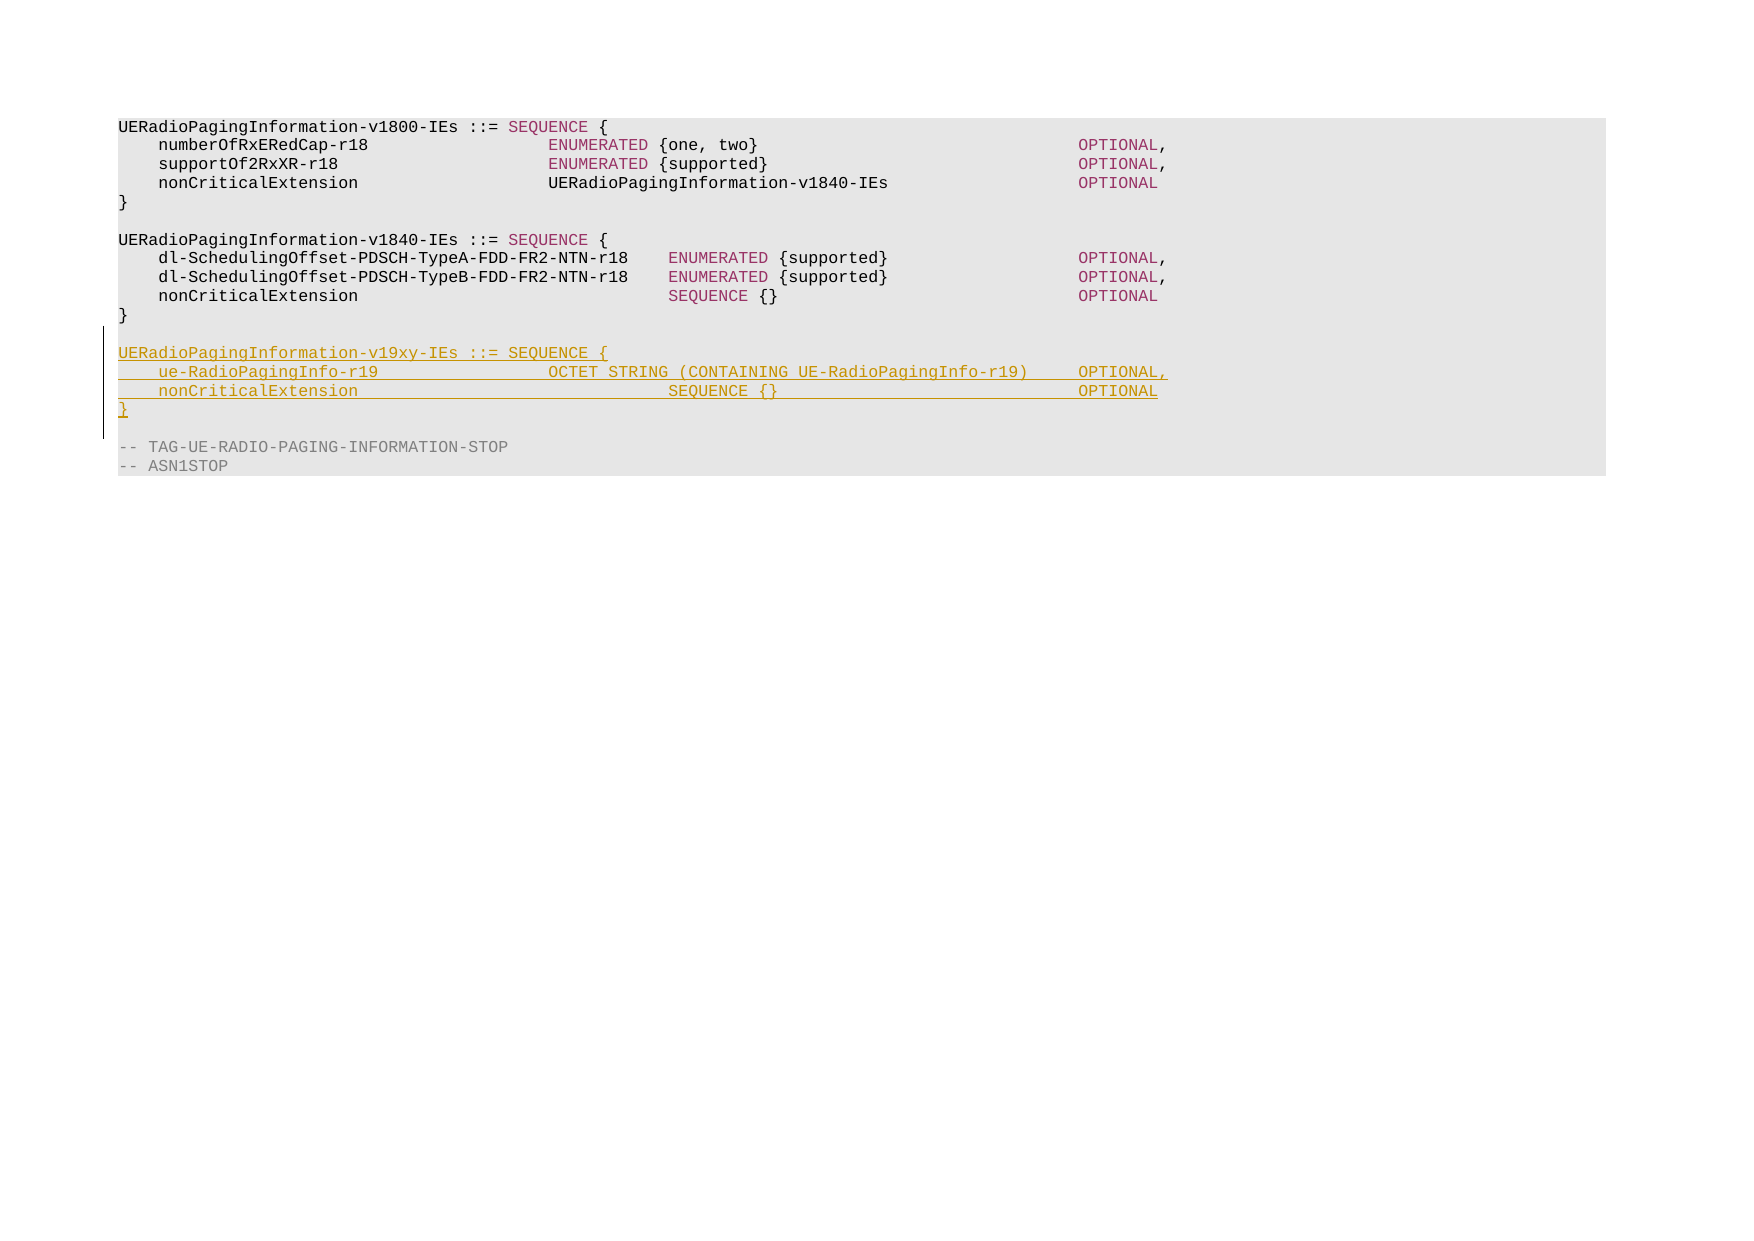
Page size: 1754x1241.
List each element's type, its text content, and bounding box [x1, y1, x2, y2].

text UERadioPagingInformation-v1840-IEs ::= SEQUENCE { [118, 231, 1606, 250]
text dl-SchedulingOffset-PDSCH-TypeA-FDD-FR2-NTN-r18 ENUMERATED {supported} OPTIONAL, [118, 250, 1606, 269]
text supportOf2RxXR-r18 ENUMERATED {supported} OPTIONAL, [118, 156, 1606, 175]
text } [118, 193, 1606, 212]
text UERadioPagingInformation-v1800-IEs ::= SEQUENCE { [118, 118, 1606, 137]
text numberOfRxERedCap-r18 ENUMERATED {one, two} OPTIONAL, [118, 137, 1606, 156]
text dl-SchedulingOffset-PDSCH-TypeB-FDD-FR2-NTN-r18 ENUMERATED {supported} OPTIONAL, [118, 269, 1606, 288]
text -- TAG-UE-RADIO-PAGING-INFORMATION-STOP [118, 439, 1606, 457]
text } [118, 307, 1606, 326]
text nonCriticalExtension UERadioPagingInformation-v1840-IEs OPTIONAL [118, 175, 1606, 193]
text -- ASN1STOP [118, 457, 1606, 476]
text nonCriticalExtension SEQUENCE {} OPTIONAL [118, 288, 1606, 307]
